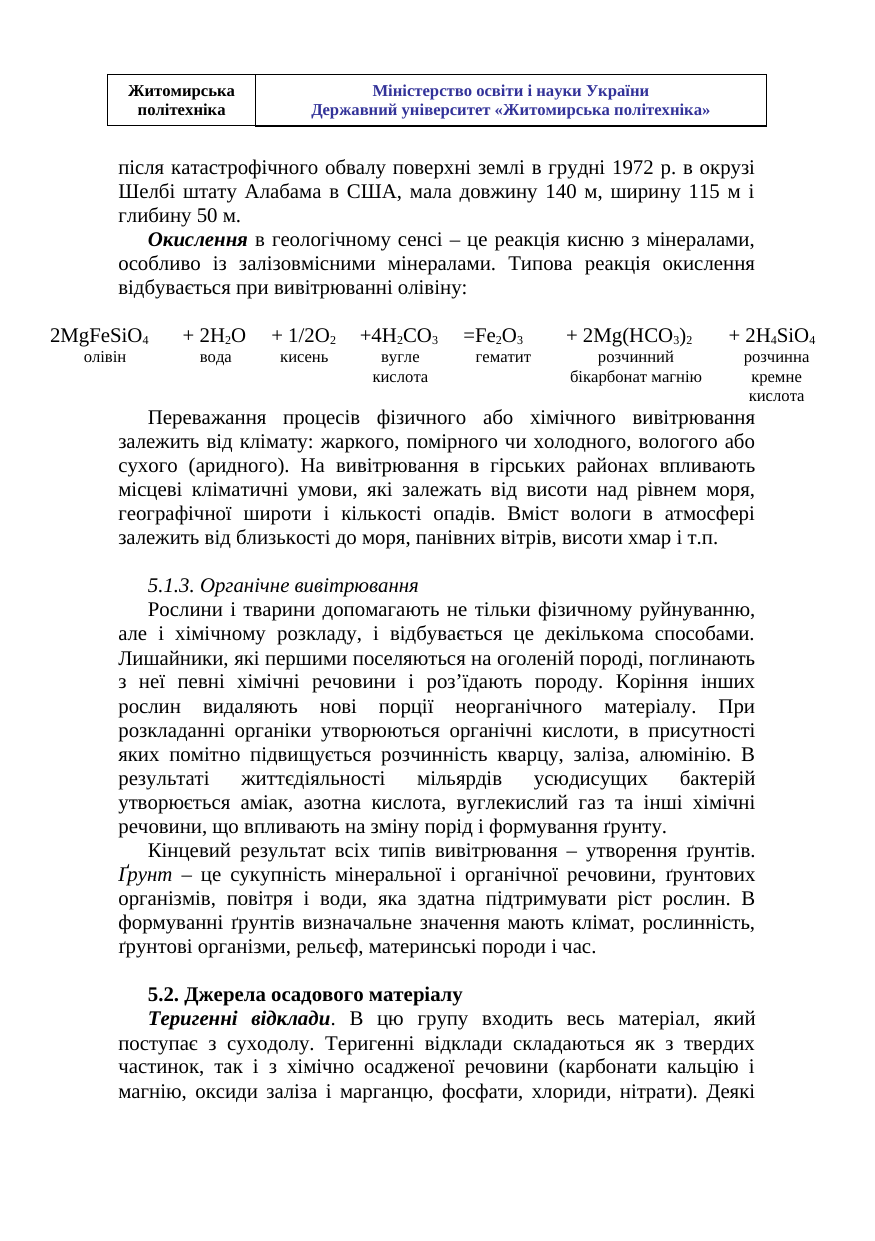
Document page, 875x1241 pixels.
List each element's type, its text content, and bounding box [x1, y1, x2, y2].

table_cell розчинна кремне кислота [717, 347, 836, 405]
table_cell кисень [260, 347, 348, 405]
text 5.2. Джерела осадового матеріалу [118, 982, 756, 1006]
table_cell гематит [452, 347, 554, 405]
table_header + 2H4SiO4 [717, 323, 836, 347]
table_cell вугле кислота [348, 347, 452, 405]
table_header + 2H2O [171, 323, 260, 347]
table_header + 2Mg(HCO3)2 [555, 323, 717, 347]
table_header +4H2CO3 [348, 323, 452, 347]
table_cell вода [171, 347, 260, 405]
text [118, 1006, 756, 1103]
text Переважання процесів фізичного або хімічного вивітрювання залежить від клімату: жаркого, помірного чи холодного, вологого або сухого (аридного). На вивітрювання в гірських районах впливають місцеві кліматичні умови, які залежать від висоти над рівнем моря, географічної широти і кількості опадів. Вміст вологи в атмосфері залежить від близькості до моря, панівних вітрів, висоти хмар і т.п. [118, 405, 756, 549]
table_header 2MgFeSiO4 [39, 323, 171, 347]
table_header + 1/2O2 [260, 323, 348, 347]
table_cell олівін [39, 347, 171, 405]
table_header =Fe2O3 [452, 323, 554, 347]
table_cell розчинний бікарбонат магнію [555, 347, 717, 405]
text Рослини і тварини допомагають не тільки фізичному руйнуванню, але і хімічному розкладу, і відбувається це декількома способами. Лишайники, які першими поселяються на оголеній породі, поглинають з неї певні хімічні речовини і роз’їдають породу. Коріння інших рослин видаляють нові порції неорганічного матеріалу. При розкладанні органіки утворюються органічні кислоти, в присутності яких помітно підвищується розчинність кварцу, заліза, алюмінію. В результаті життєдіяльності мільярдів усюдисущих бактерій утворюється аміак, азотна кислота, вуглекислий газ та інші хімічні речовини, що впливають на зміну порід і формування ґрунту. [118, 597, 756, 838]
text Кінцевий результат всіх типів вивітрювання – утворення ґрунтів. Ґрунт – це сукупність мінеральної і органічної речовини, ґрунтових організмів, повітря і води, яка здатна підтримувати ріст рослин. В формуванні ґрунтів визначальне значення мають клімат, рослинність, ґрунтові організми, рельєф, материнські породи і час. [118, 838, 756, 958]
text 5.1.3. Органічне вивітрювання [118, 573, 756, 597]
text Окислення в геологічному сенсі – це реакція кисню з мінералами, особливо із залізовмісними мінералами. Типова реакція окислення відбувається при вивітрюванні олівіну: [118, 227, 756, 299]
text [118, 155, 756, 227]
